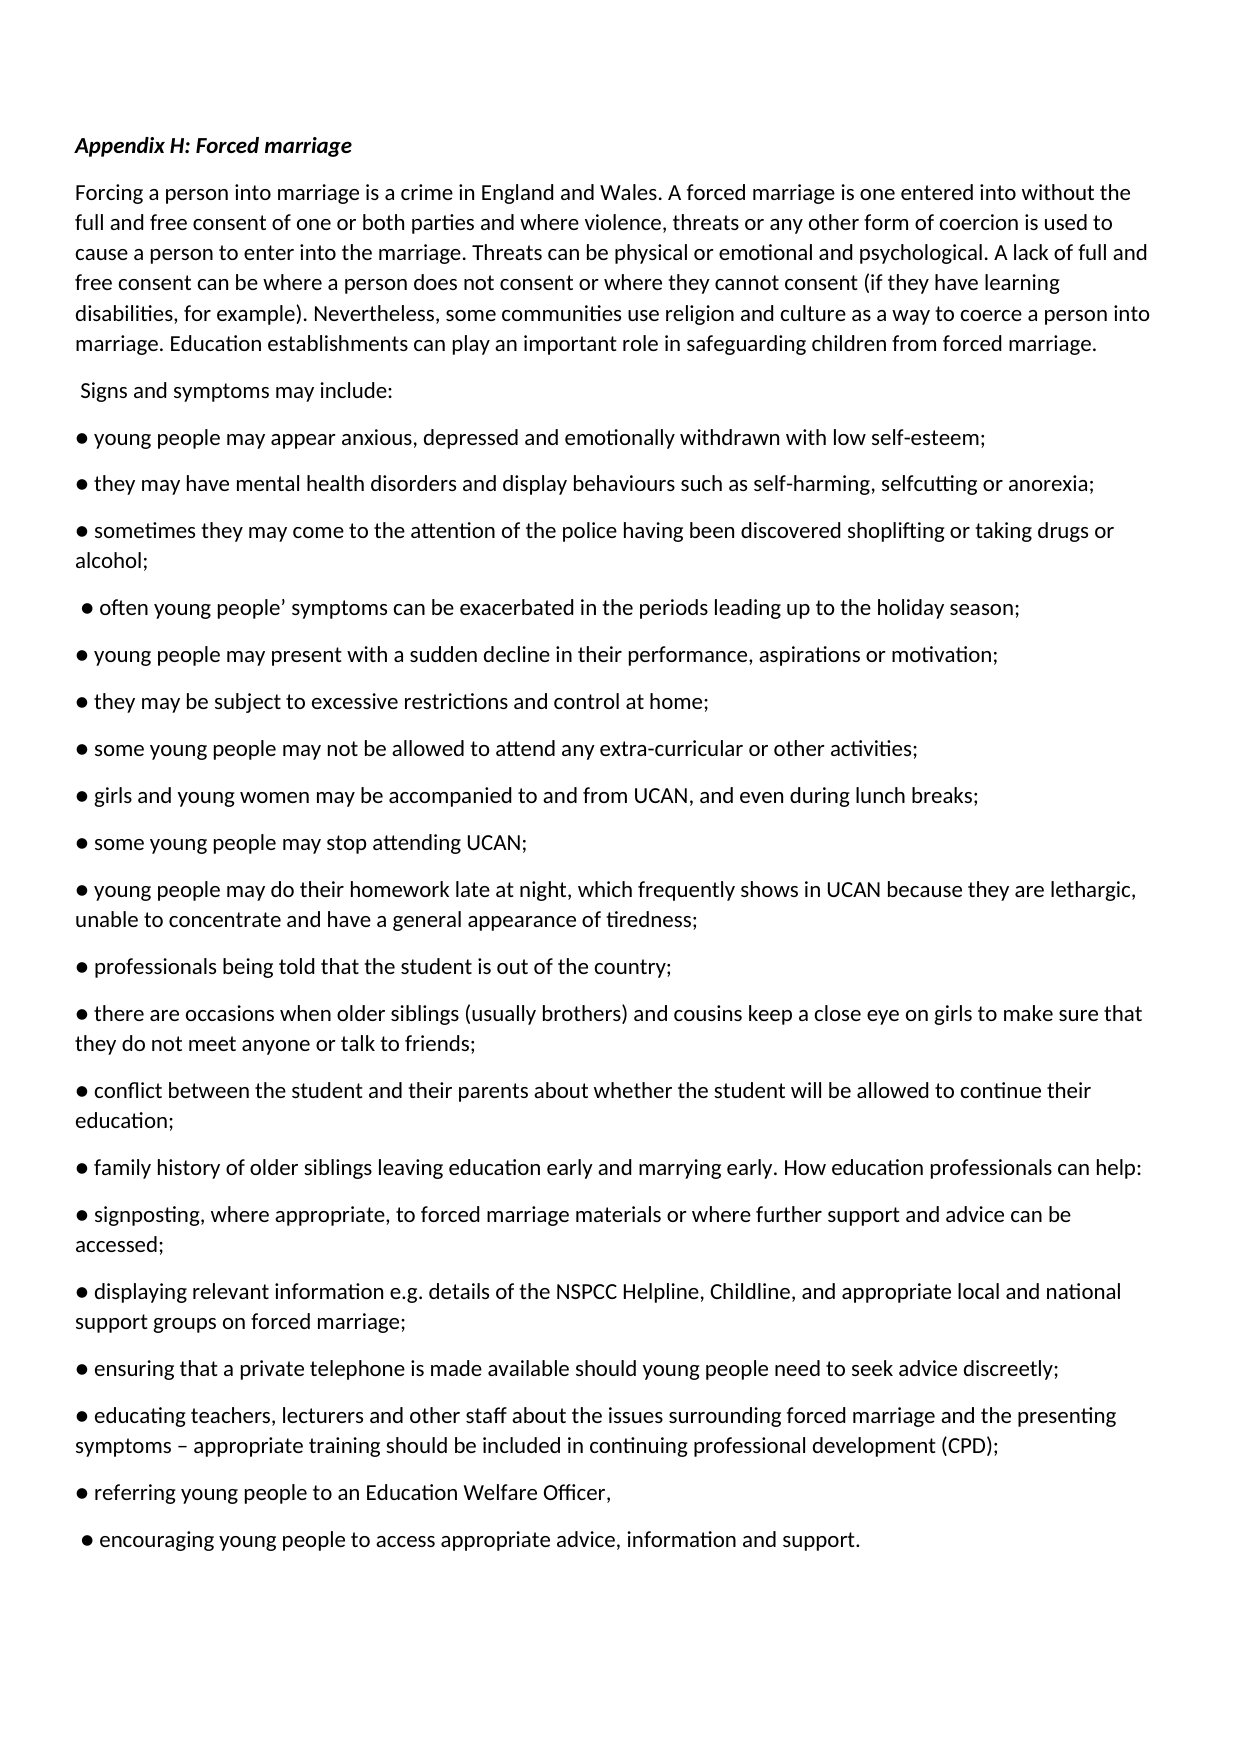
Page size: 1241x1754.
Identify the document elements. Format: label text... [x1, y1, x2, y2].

text ● young people may present with a sudden decline in their performance, aspirations or motivation; [75, 640, 1165, 668]
text ● family history of older siblings leaving education early and marrying early. How education professionals can help: [75, 1153, 1165, 1181]
text ● conflict between the student and their parents about whether the student will be allowed to continue their education; [75, 1076, 1165, 1134]
text ● they may have mental health disorders and display behaviours such as self-harming, selfcutting or anorexia; [75, 469, 1165, 498]
text ● some young people may not be allowed to attend any extra-curricular or other activities; [75, 734, 1165, 762]
text Signs and symptoms may include: [75, 376, 1165, 404]
text ● young people may do their homework late at night, which frequently shows in UCAN because they are lethargic, unable to concentrate and have a general appearance of tiredness; [75, 875, 1165, 933]
text ● educating teachers, lecturers and other staff about the issues surrounding forced marriage and the presenting symptoms – appropriate training should be included in continuing professional development (CPD); [75, 1401, 1165, 1459]
text ● young people may appear anxious, depressed and emotionally withdrawn with low self-esteem; [75, 423, 1165, 451]
text Appendix H: Forced marriage [75, 131, 1165, 159]
text ● referring young people to an Education Welfare Officer, [75, 1478, 1165, 1506]
text ● there are occasions when older siblings (usually brothers) and cousins keep a close eye on girls to make sure that they do not meet anyone or talk to friends; [75, 999, 1165, 1057]
text ● some young people may stop attending UCAN; [75, 828, 1165, 856]
text ● encouraging young people to access appropriate advice, information and support. [75, 1525, 1165, 1553]
text ● ensuring that a private telephone is made available should young people need to seek advice discreetly; [75, 1354, 1165, 1382]
text ● often young people’ symptoms can be exacerbated in the periods leading up to the holiday season; [75, 593, 1165, 622]
text ● signposting, where appropriate, to forced marriage materials or where further support and advice can be accessed; [75, 1200, 1165, 1258]
text ● they may be subject to excessive restrictions and control at home; [75, 687, 1165, 715]
text ● professionals being told that the student is out of the country; [75, 952, 1165, 980]
text Forcing a person into marriage is a crime in England and Wales. A forced marriage is one entered into without the full and free consent of one or both parties and where violence, threats or any other form of coercion is used to cause a person to enter into the marriage. Threats can be physical or emotional and psychological. A lack of full and free consent can be where a person does not consent or where they cannot consent (if they have learning disabilities, for example). Nevertheless, some communities use religion and culture as a way to coerce a person into marriage. Education establishments can play an important role in safeguarding children from forced marriage. [75, 178, 1165, 357]
text ● displaying relevant information e.g. details of the NSPCC Helpline, Childline, and appropriate local and national support groups on forced marriage; [75, 1277, 1165, 1335]
text ● sometimes they may come to the attention of the police having been discovered shoplifting or taking drugs or alcohol; [75, 516, 1165, 575]
text ● girls and young women may be accompanied to and from UCAN, and even during lunch breaks; [75, 781, 1165, 809]
